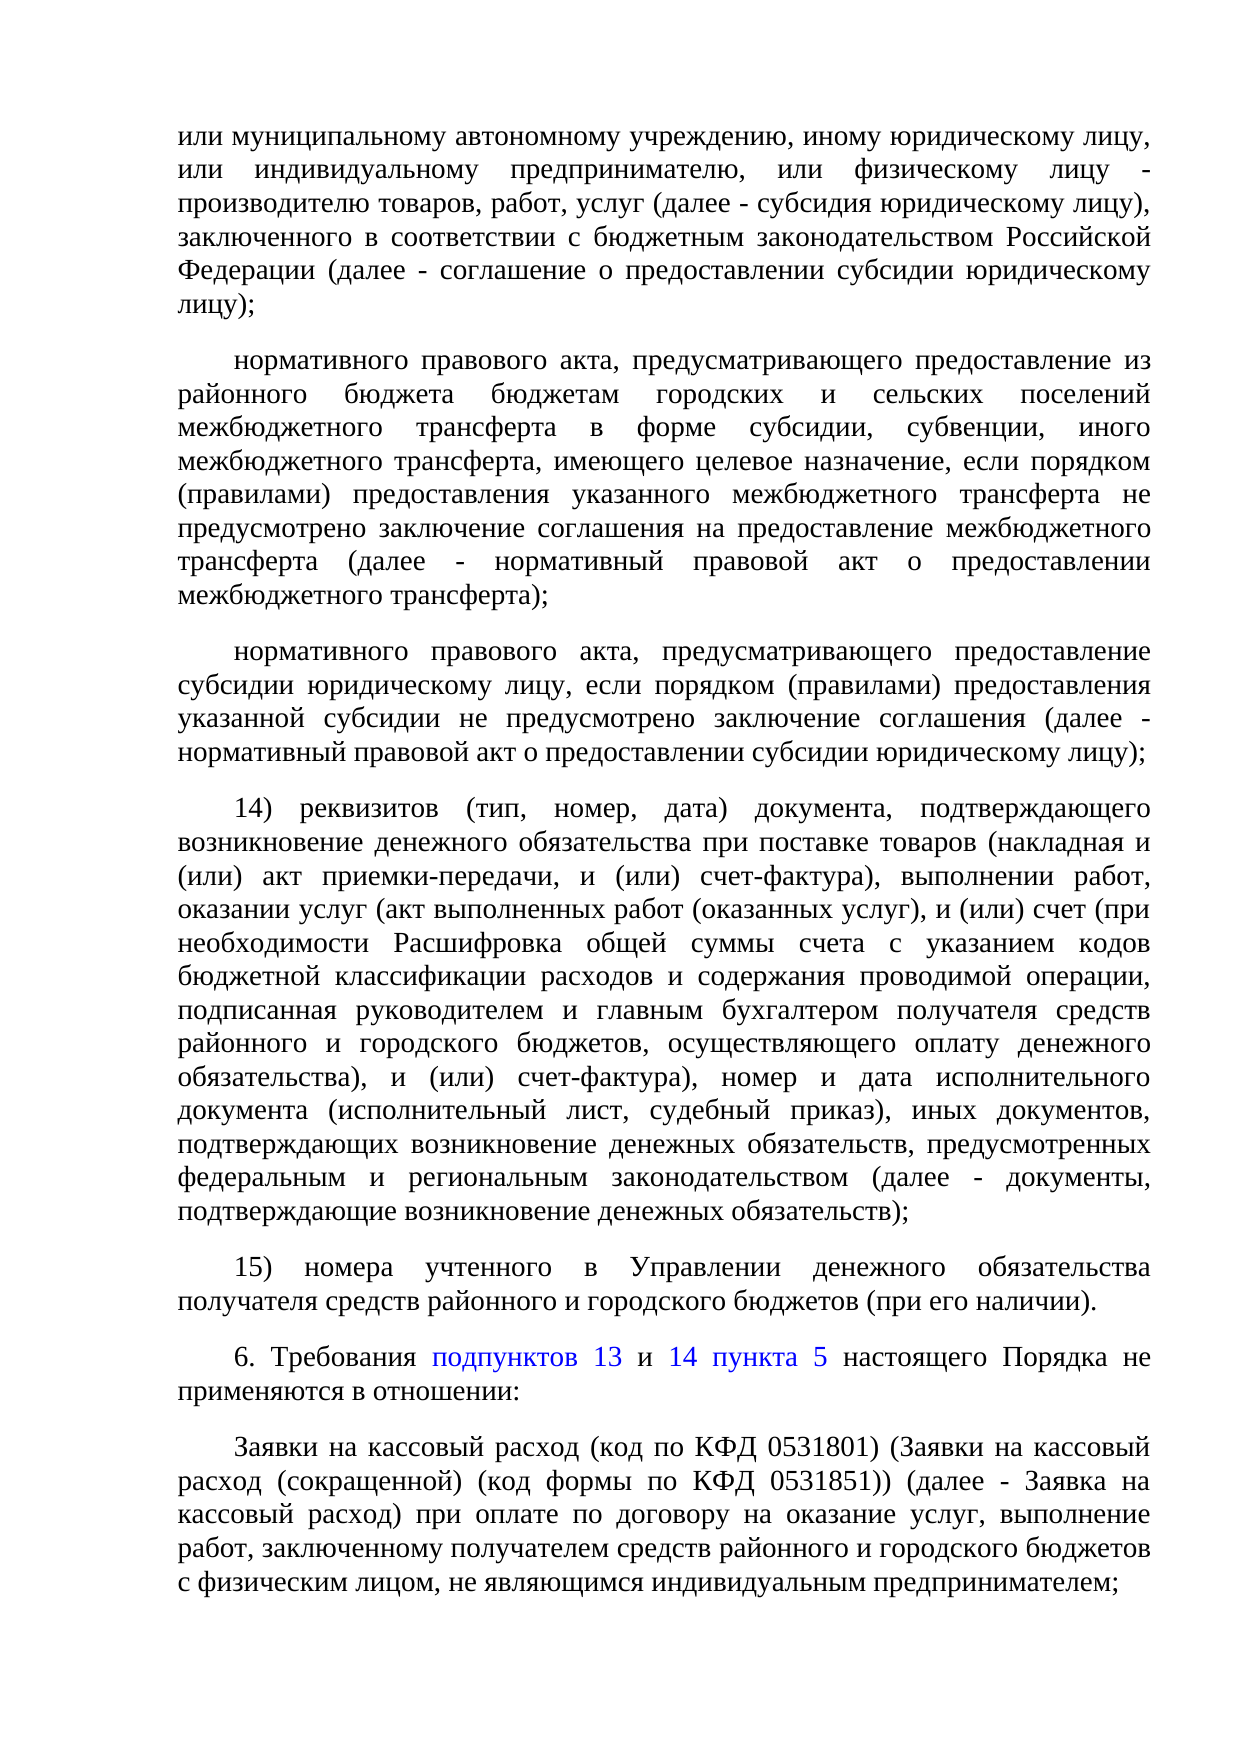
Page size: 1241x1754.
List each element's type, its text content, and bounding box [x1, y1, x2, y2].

text Заявки на кассовый расход (код по КФД 0531801) (Заявки на кассовый расход (сокращенной) (код формы по КФД 0531851)) (далее - Заявка на кассовый расход) при оплате по договору на оказание услуг, выполнение работ, заключенному получателем средств районного и городского бюджетов с физическим лицом, не являющимся индивидуальным предпринимателем; [177, 1429, 1152, 1597]
text 6. Требования подпунктов 13 и 14 пункта 5 настоящего Порядка не применяются в отношении: [177, 1339, 1152, 1407]
text нормативного правового акта, предусматривающего предоставление субсидии юридическому лицу, если порядком (правилами) предоставления указанной субсидии не предусмотрено заключение соглашения (далее - нормативный правовой акт о предоставлении субсидии юридическому лицу); [177, 633, 1152, 768]
text нормативного правового акта, предусматривающего предоставление из районного бюджета бюджетам городских и сельских поселений межбюджетного трансферта в форме субсидии, субвенции, иного межбюджетного трансферта, имеющего целевое назначение, если порядком (правилами) предоставления указанного межбюджетного трансферта не предусмотрено заключение соглашения на предоставление межбюджетного трансферта (далее - нормативный правовой акт о предоставлении межбюджетного трансферта); [177, 342, 1152, 611]
text 14) реквизитов (тип, номер, дата) документа, подтверждающего возникновение денежного обязательства при поставке товаров (накладная и (или) акт приемки-передачи, и (или) счет-фактура), выполнении работ, оказании услуг (акт выполненных работ (оказанных услуг), и (или) счет (при необходимости Расшифровка общей суммы счета с указанием кодов бюджетной классификации расходов и содержания проводимой операции, подписанная руководителем и главным бухгалтером получателя средств районного и городского бюджетов, осуществляющего оплату денежного обязательства), и (или) счет-фактура), номер и дата исполнительного документа (исполнительный лист, судебный приказ), иных документов, подтверждающих возникновение денежных обязательств, предусмотренных федеральным и региональным законодательством (далее - документы, подтверждающие возникновение денежных обязательств); [177, 791, 1152, 1227]
text 15) номера учтенного в Управлении денежного обязательства получателя средств районного и городского бюджетов (при его наличии). [177, 1249, 1152, 1317]
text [177, 118, 1152, 319]
